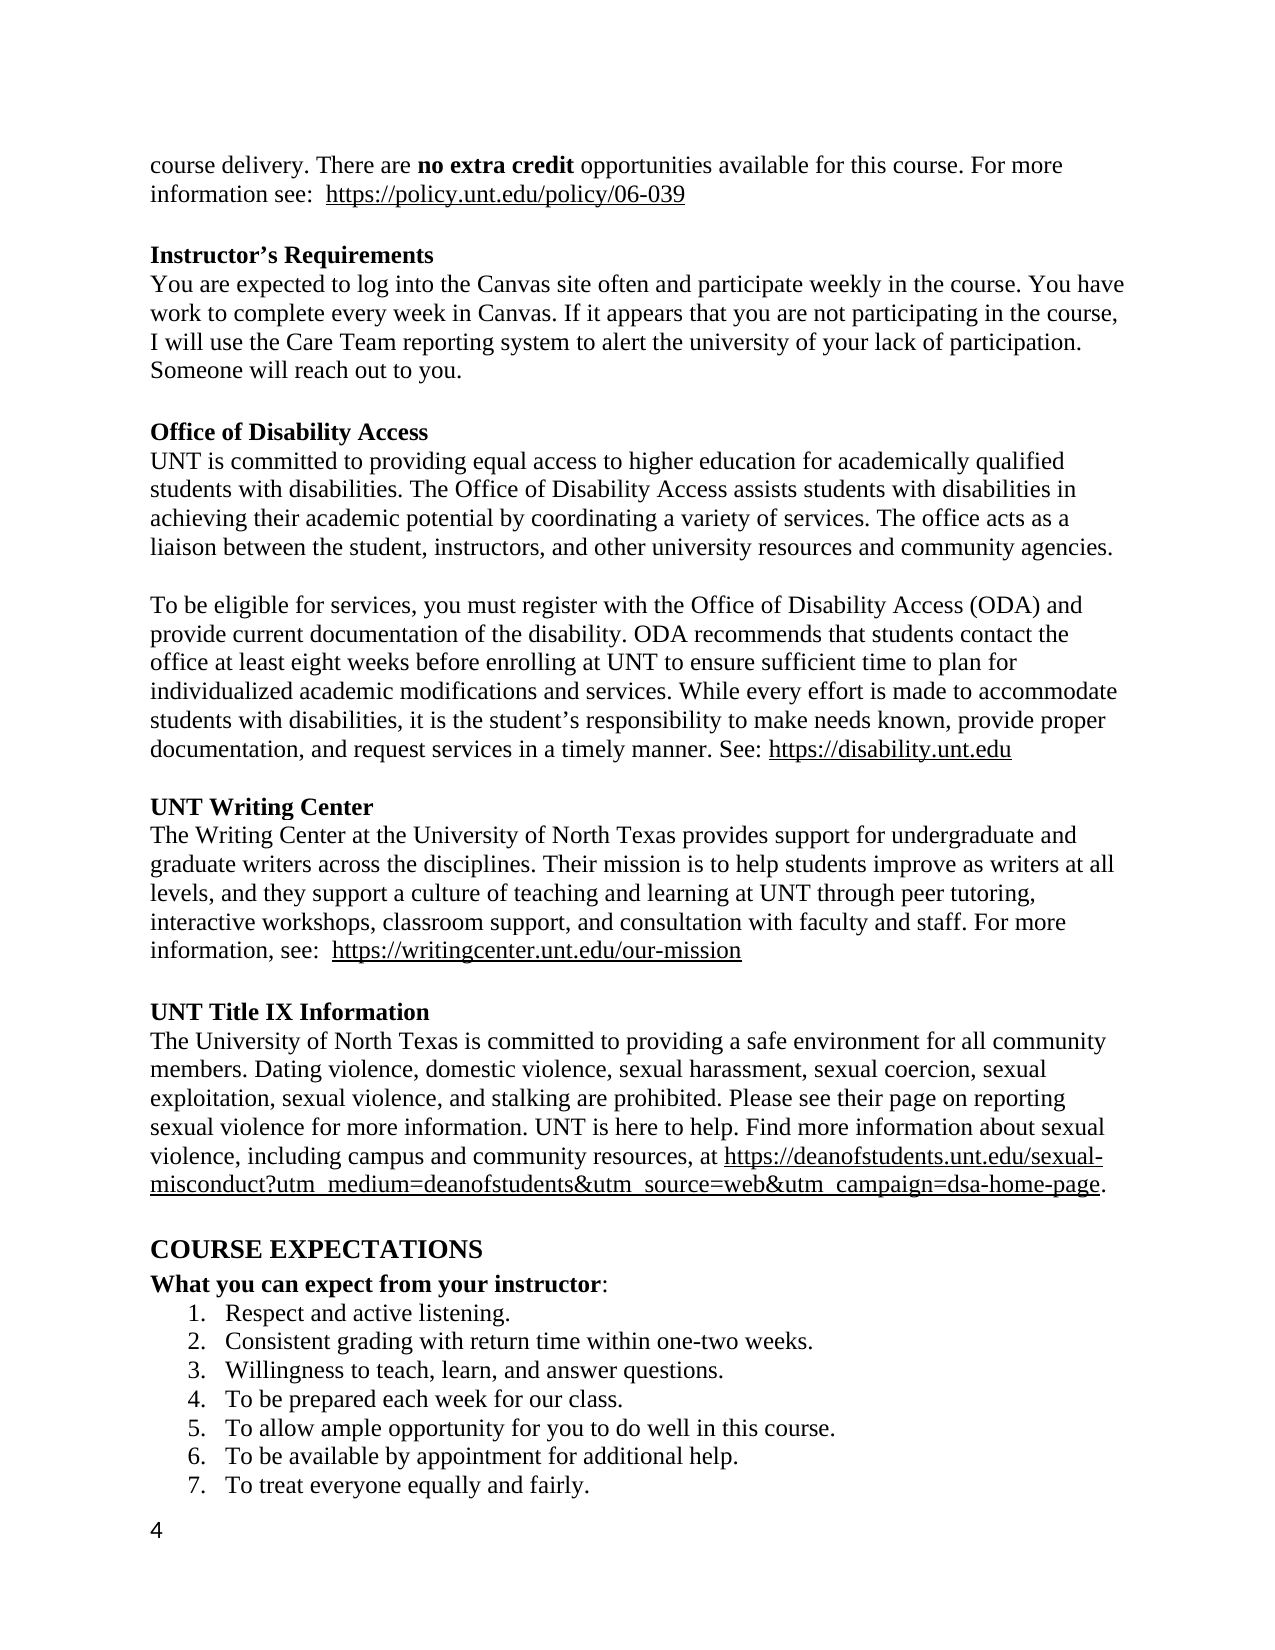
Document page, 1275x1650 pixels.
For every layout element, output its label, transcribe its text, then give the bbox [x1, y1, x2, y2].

list Willingness to teach, learn, and answer questions. [187, 1355, 1125, 1384]
subtitle Instructor’s Requirements [150, 240, 1125, 269]
subtitle UNT Title IX Information [150, 997, 1125, 1026]
text You are expected to log into the Canvas site often and participate weekly in the course. You have work to complete every week in Canvas. If it appears that you are not participating in the course, I will use the Care Team reporting system to alert the university of your lack of participation. Someone will reach out to you. [150, 269, 1125, 384]
list To be available by appointment for additional help. [187, 1441, 1125, 1470]
list To be prepared each week for our class. [187, 1384, 1125, 1413]
text UNT is committed to providing equal access to higher education for academically qualified students with disabilities. The Office of Disability Access assists students with disabilities in achieving their academic potential by coordinating a variety of services. The office acts as a liaison between the student, instructors, and other university resources and community agencies. [150, 446, 1125, 561]
text The Writing Center at the University of North Texas provides support for undergraduate and graduate writers across the disciplines. Their mission is to help students improve as writers at all levels, and they support a culture of teaching and learning at UNT through peer tutoring, interactive workshops, classroom support, and consultation with faculty and staff. For more information, see: https://writingcenter.unt.edu/our-mission [742, 820, 1125, 964]
list To treat everyone equally and fairly. [187, 1470, 1125, 1499]
subtitle UNT Writing Center [150, 792, 1125, 820]
subtitle What you can expect from your instructor: [150, 1269, 1125, 1298]
subtitle Office of Disability Access [150, 417, 1125, 446]
subtitle COURSE EXPECTATIONS [150, 1234, 1125, 1265]
text The University of North Texas is committed to providing a safe environment for all community members. Dating violence, domestic violence, sexual harassment, sexual coercion, sexual exploitation, sexual violence, and stalking are prohibited. Please see their page on reporting sexual violence for more information. UNT is here to help. Find more information about sexual violence, including campus and community resources, at https://deanofstudents.unt.edu/sexual-misconduct?utm_medium=deanofstudents&utm_source=web&utm_campaign=dsa-home-page. [150, 1026, 1125, 1198]
list Respect and active listening. [187, 1298, 1125, 1326]
list Consistent grading with return time within one-two weeks. [187, 1326, 1125, 1355]
list To allow ample opportunity for you to do well in this course. [187, 1413, 1125, 1441]
text To be eligible for services, you must register with the Office of Disability Access (ODA) and provide current documentation of the disability. ODA recommends that students contact the office at least eight weeks before enrolling at UNT to ensure sufficient time to plan for individualized academic modifications and services. While every effort is made to accommodate students with disabilities, it is the student’s responsibility to make needs known, provide proper documentation, and request services in a timely manner. See: https://disability.unt.edu [150, 590, 1125, 762]
